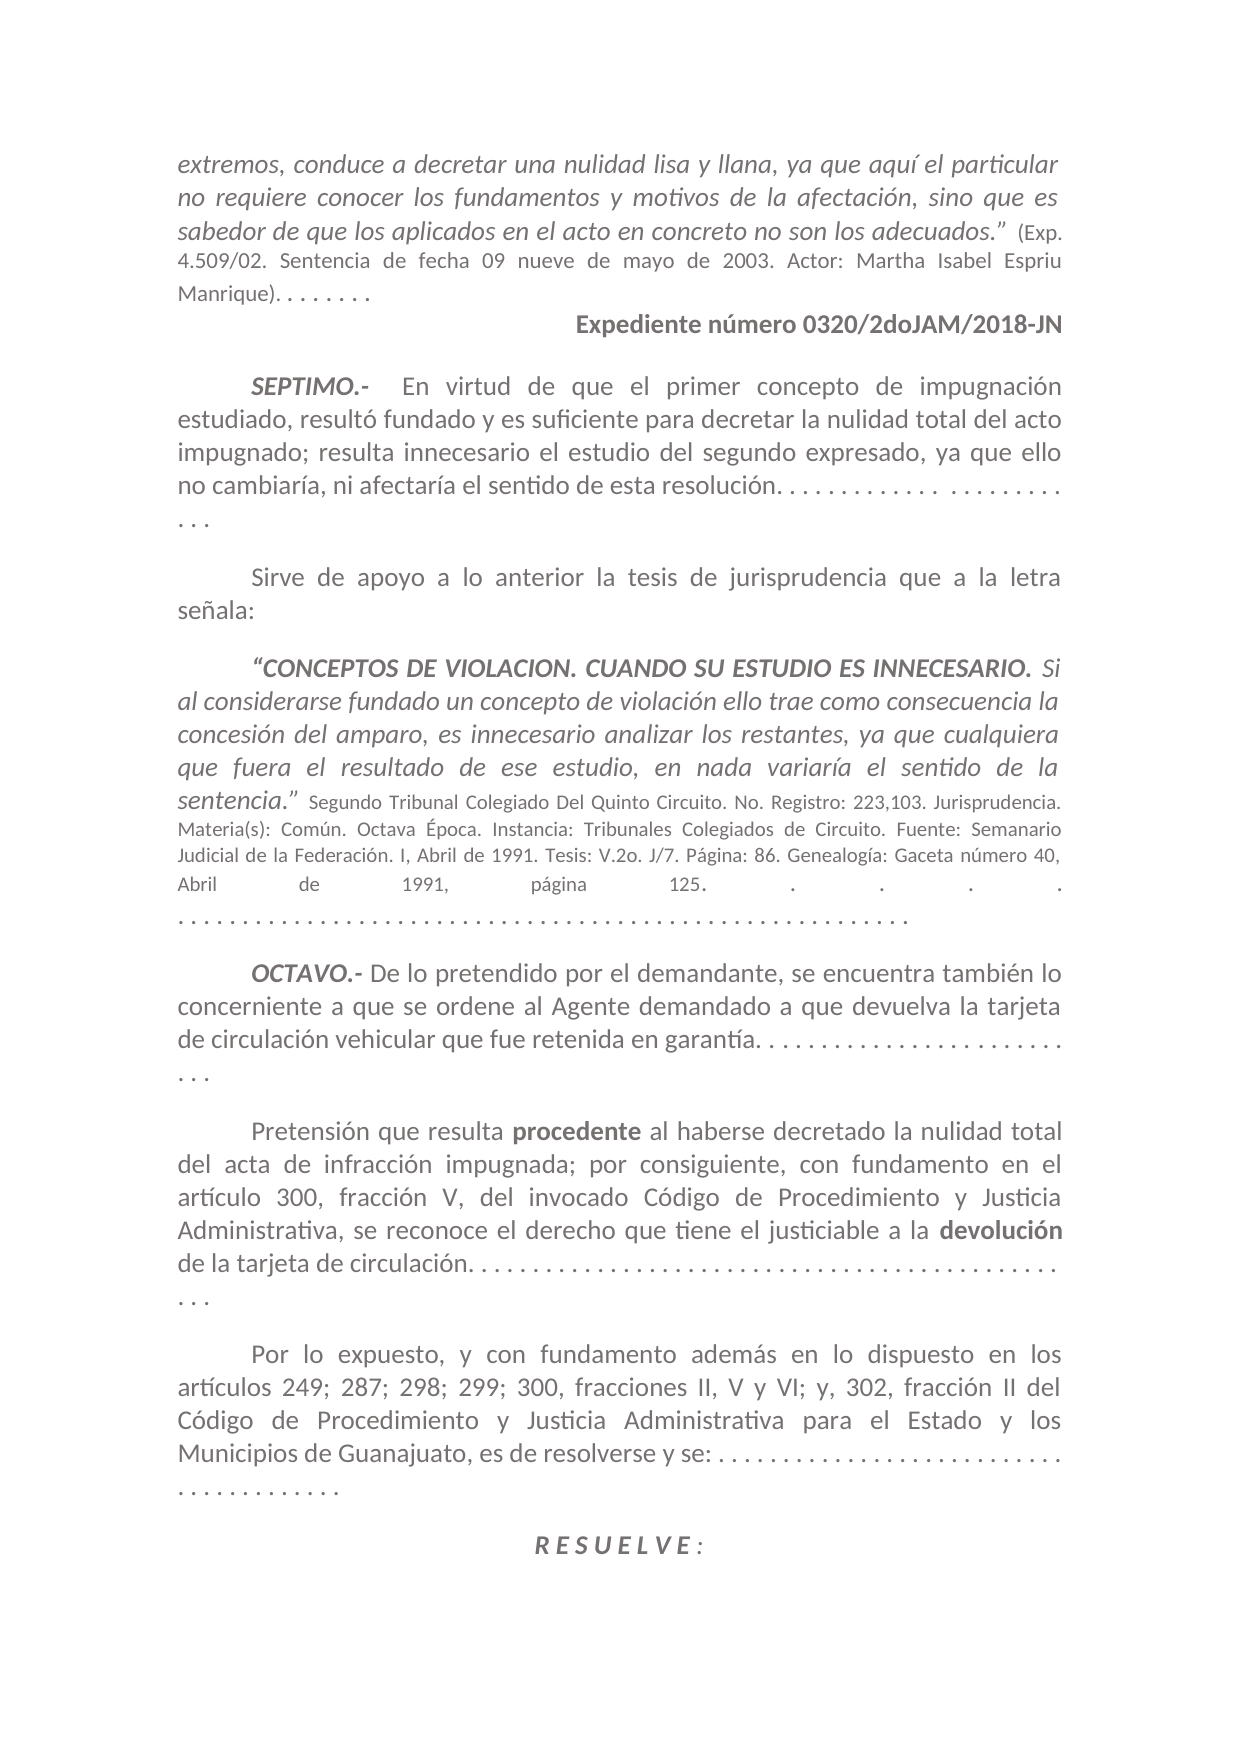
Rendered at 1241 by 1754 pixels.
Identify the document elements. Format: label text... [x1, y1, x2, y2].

text Pretensión que resulta procedente al haberse decretado la nulidad total del acta de infracción impugnada; por consiguiente, con fundamento en el artículo 300, fracción V, del invocado Código de Procedimiento y Justicia Administrativa, se reconoce el derecho que tiene el justiciable a la devolución de la tarjeta de circulación. . . . . . . . . . . . . . . . . . . . . . . . . . . . . . . . . . . . . . . . . . . . . . . . . [177, 1114, 1063, 1312]
text Sirve de apoyo a lo anterior la tesis de jurisprudencia que a la letra señala: [177, 560, 1063, 626]
text SEPTIMO.- En virtud de que el primer concepto de impugnación estudiado, resultó fundado y es suficiente para decretar la nulidad total del acto impugnado; resulta innecesario el estudio del segundo expresado, ya que ello no cambiaría, ni afectaría el sentido de esta resolución. . . . . . . . . . . . . . . . . . . . . . . . . [177, 369, 1063, 534]
text Por lo expuesto, y con fundamento además en lo dispuesto en los artículos 249; 287; 298; 299; 300, fracciones II, V y VI; y, 302, fracción II del Código de Procedimiento y Justicia Administrativa para el Estado y los Municipios de Guanajuato, es de resolverse y se: . . . . . . . . . . . . . . . . . . . . . . . . . . . . . . . . . . . . . . . . [177, 1337, 1063, 1502]
text OCTAVO.- De lo pretendido por el demandante, se encuentra también lo concerniente a que se ordene al Agente demandado a que devuelva la tarjeta de circulación vehicular que fue retenida en garantía. . . . . . . . . . . . . . . . . . . . . . . . . . . [177, 956, 1063, 1088]
text R E S U E L V E : [177, 1528, 1063, 1561]
text Expediente número 0320/2doJAM/2018-JN [177, 308, 1063, 341]
text “CONCEPTOS DE VIOLACION. CUANDO SU ESTUDIO ES INNECESARIO. Si al considerarse fundado un concepto de violación ello trae como consecuencia la concesión del amparo, es innecesario analizar los restantes, ya que cualquiera que fuera el resultado de ese estudio, en nada variaría el sentido de la sentencia.” Segundo Tribunal Colegiado Del Quinto Circuito. No. Registro: 223,103. Jurisprudencia. Materia(s): Común. Octava Época. Instancia: Tribunales Colegiados de Circuito. Fuente: Semanario Judicial de la Federación. I, Abril de 1991. Tesis: V.2o. J/7. Página: 86. Genealogía: Gaceta número 40, Abril de 1991, página 125. . . . . . . . . . . . . . . . . . . . . . . . . . . . . . . . . . . . . . . . . . . . . . . . . . . . . . . . . . . . . . [177, 651, 1063, 931]
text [177, 148, 1063, 308]
